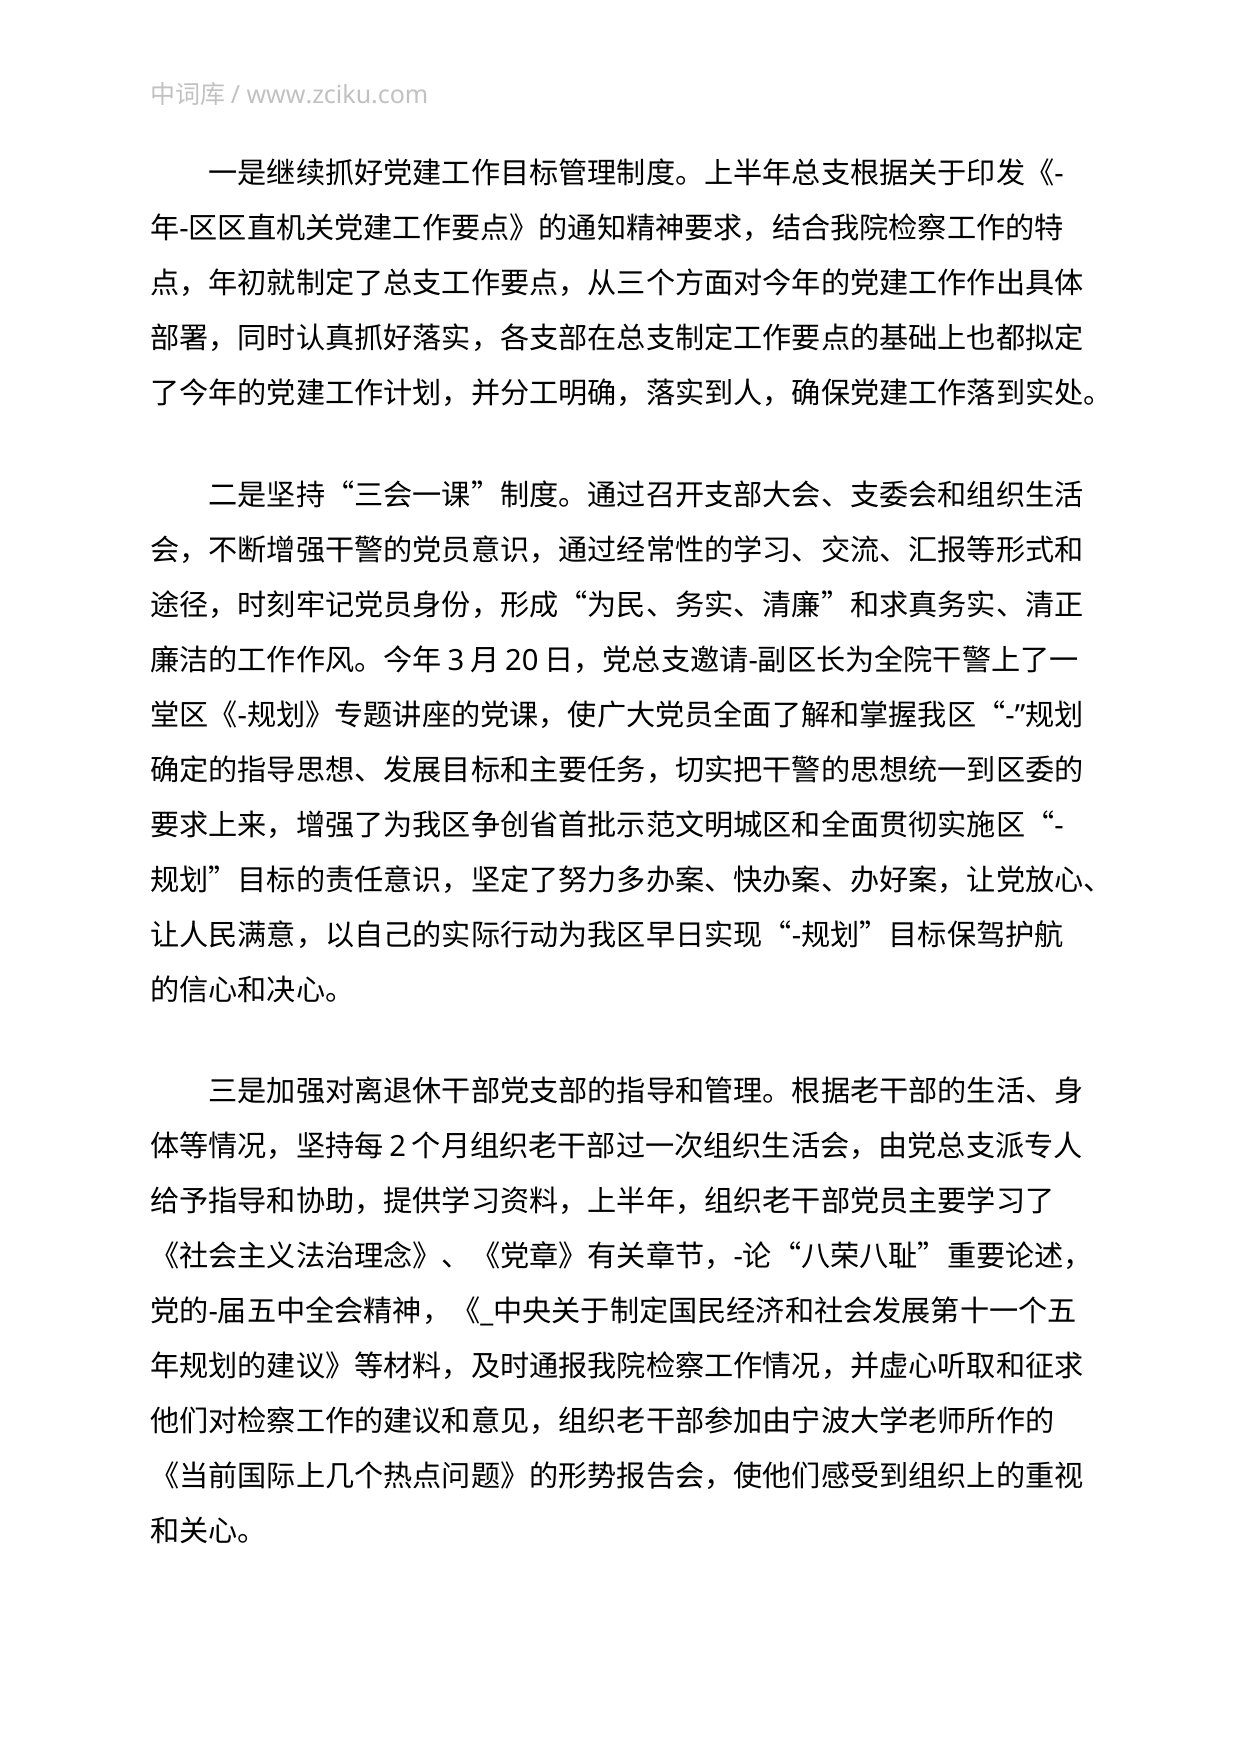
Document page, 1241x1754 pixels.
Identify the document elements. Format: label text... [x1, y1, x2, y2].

text 三是加强对离退休干部党支部的指导和管理。根据老干部的生活、身体等情况，坚持每2个月组织老干部过一次组织生活会，由党总支派专人给予指导和协助，提供学习资料，上半年，组织老干部党员主要学习了《社会主义法治理念》、《党章》有关章节，-论“八荣八耻”重要论述，党的-届五中全会精神，《_中央关于制定国民经济和社会发展第十一个五年规划的建议》等材料，及时通报我院检察工作情况，并虚心听取和征求他们对检察工作的建议和意见，组织老干部参加由宁波大学老师所作的《当前国际上几个热点问题》的形势报告会，使他们感受到组织上的重视和关心。 [150, 1068, 1090, 1549]
text 二是坚持“三会一课”制度。通过召开支部大会、支委会和组织生活会，不断增强干警的党员意识，通过经常性的学习、交流、汇报等形式和途径，时刻牢记党员身份，形成“为民、务实、清廉”和求真务实、清正廉洁的工作作风。今年3月20日，党总支邀请-副区长为全院干警上了一堂区《-规划》专题讲座的党课，使广大党员全面了解和掌握我区“-”规划确定的指导思想、发展目标和主要任务，切实把干警的思想统一到区委的要求上来，增强了为我区争创省首批示范文明城区和全面贯彻实施区“-规划”目标的责任意识，坚定了努力多办案、快办案、办好案，让党放心、让人民满意，以自己的实际行动为我区早日实现“-规划”目标保驾护航的信心和决心。 [150, 472, 1090, 1008]
text 一是继续抓好党建工作目标管理制度。上半年总支根据关于印发《-年-区区直机关党建工作要点》的通知精神要求，结合我院检察工作的特点，年初就制定了总支工作要点，从三个方面对今年的党建工作作出具体部署，同时认真抓好落实，各支部在总支制定工作要点的基础上也都拟定了今年的党建工作计划，并分工明确，落实到人，确保党建工作落到实处。 [150, 150, 1090, 412]
